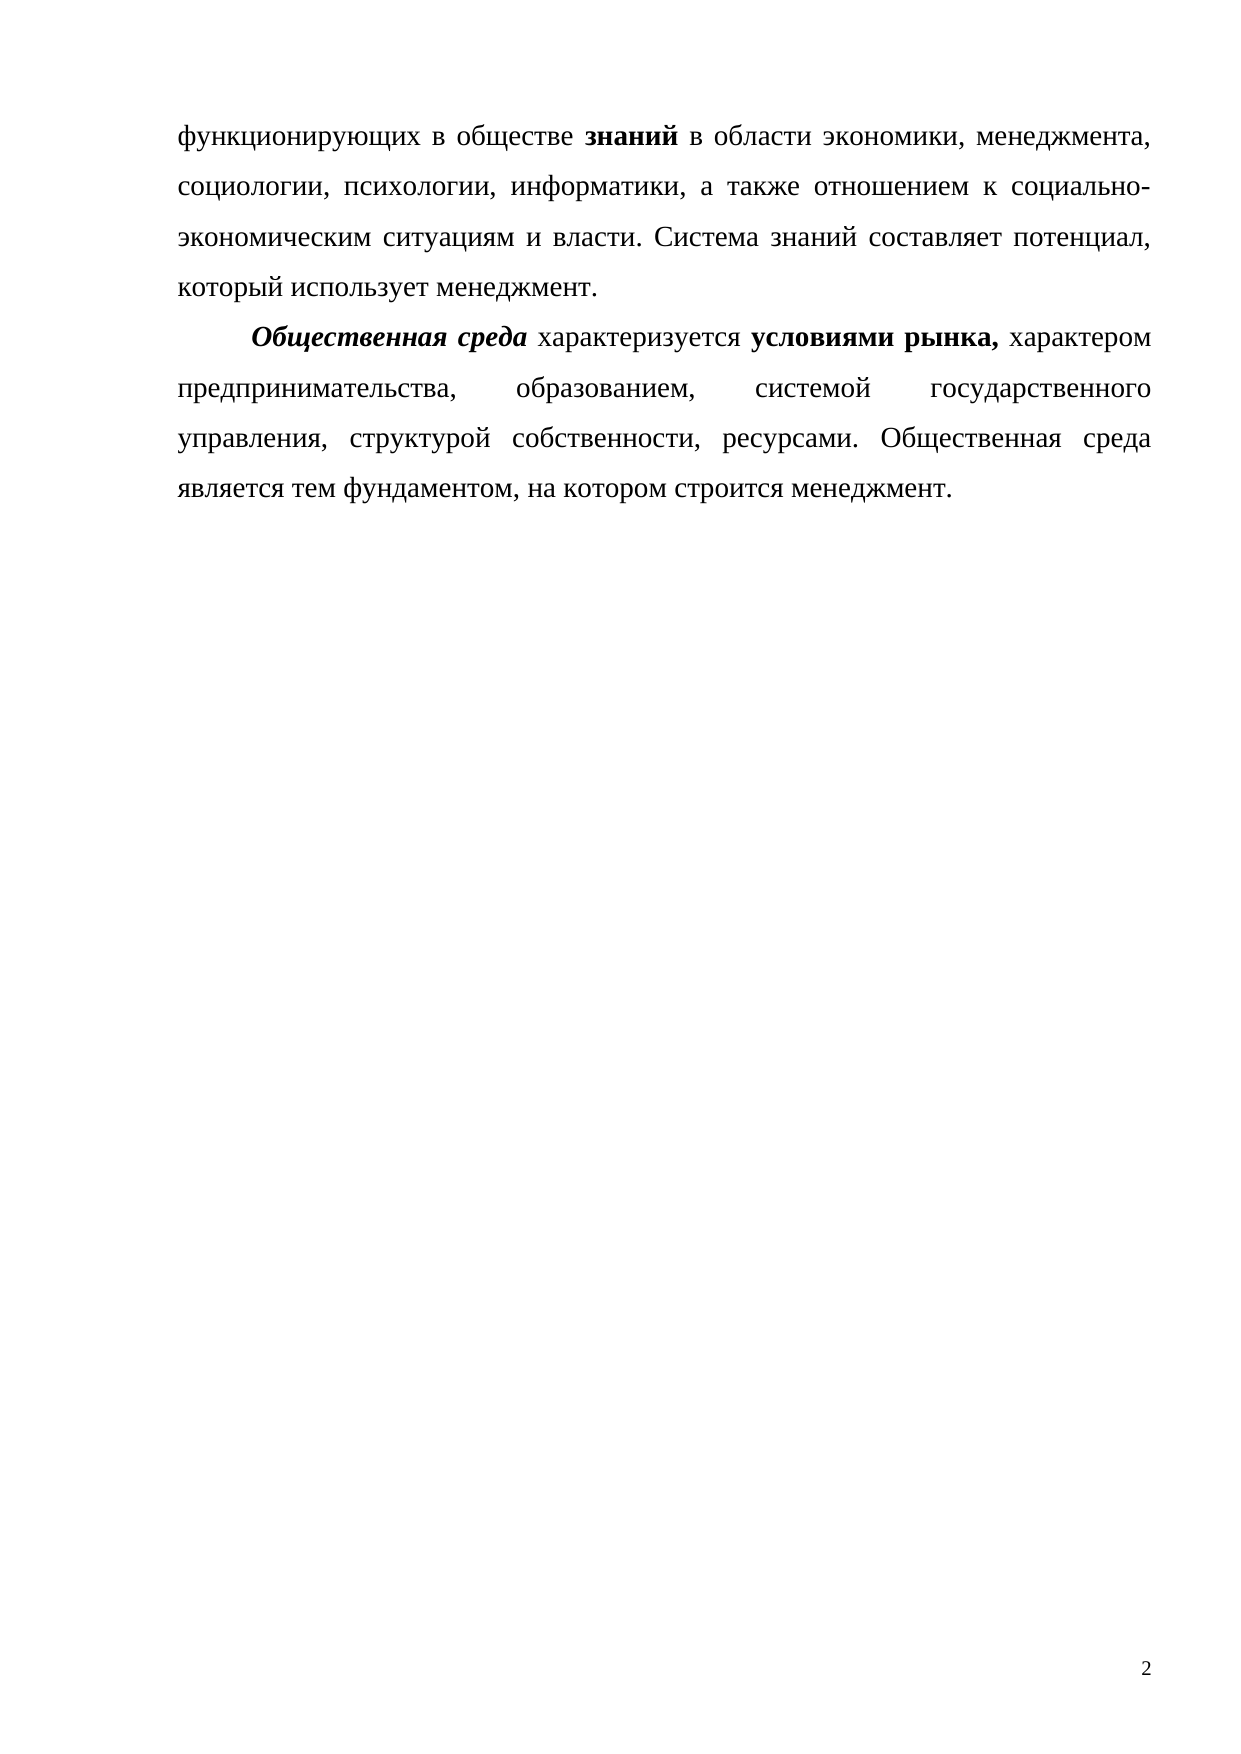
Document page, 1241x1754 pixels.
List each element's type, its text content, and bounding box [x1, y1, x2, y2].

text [177, 118, 1152, 303]
text Общественная среда характеризуется условиями рынка, характером предпринимательства, образованием, системой государственного управления, структурой собственности, ресурсами. Общественная среда является тем фундаментом, на котором строится менеджмент. [177, 319, 1152, 504]
